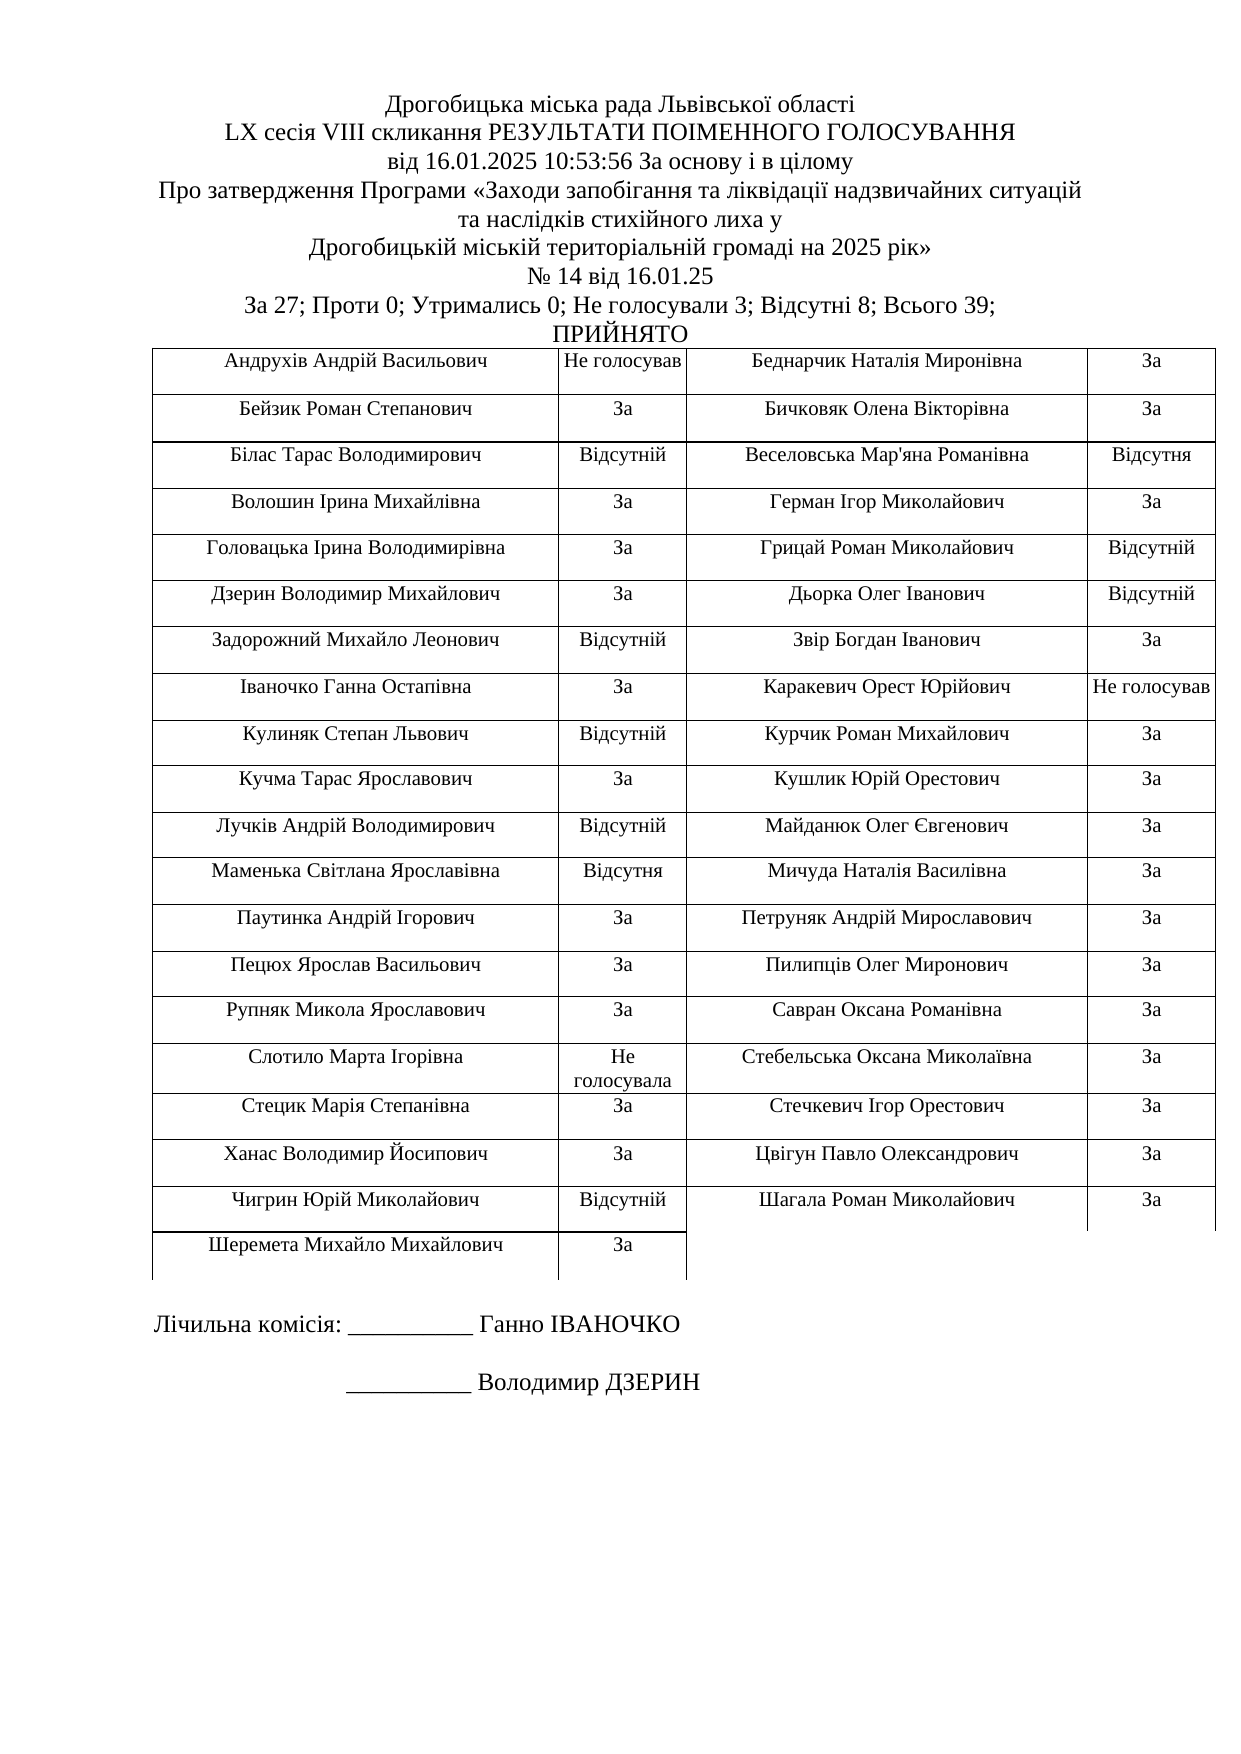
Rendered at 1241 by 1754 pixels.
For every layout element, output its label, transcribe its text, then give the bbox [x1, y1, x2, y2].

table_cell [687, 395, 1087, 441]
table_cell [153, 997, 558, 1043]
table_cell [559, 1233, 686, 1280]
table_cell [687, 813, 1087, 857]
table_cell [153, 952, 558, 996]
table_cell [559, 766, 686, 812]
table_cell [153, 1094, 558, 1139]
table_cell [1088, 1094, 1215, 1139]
text Дрогобицька міська рада Львівської області [153, 89, 1087, 117]
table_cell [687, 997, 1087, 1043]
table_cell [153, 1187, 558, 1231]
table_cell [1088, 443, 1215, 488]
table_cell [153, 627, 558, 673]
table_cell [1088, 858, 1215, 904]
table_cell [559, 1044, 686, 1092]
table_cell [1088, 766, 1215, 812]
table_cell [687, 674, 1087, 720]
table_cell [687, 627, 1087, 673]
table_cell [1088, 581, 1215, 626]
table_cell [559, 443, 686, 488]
text від 16.01.2025 10:53:56 За основу і в цілому [153, 146, 1087, 175]
text LX сесія VIII скликання РЕЗУЛЬТАТИ ПОІМЕННОГО ГОЛОСУВАННЯ [153, 117, 1087, 146]
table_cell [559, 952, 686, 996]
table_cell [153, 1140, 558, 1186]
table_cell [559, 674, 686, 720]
text __________ Володимир ДЗЕРИН [153, 1367, 1087, 1395]
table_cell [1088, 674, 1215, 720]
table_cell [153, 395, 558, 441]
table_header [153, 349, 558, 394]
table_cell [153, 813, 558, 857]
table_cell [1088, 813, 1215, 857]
text За 27; Проти 0; Утримались 0; Не голосували 3; Відсутні 8; Всього 39; [153, 290, 1087, 319]
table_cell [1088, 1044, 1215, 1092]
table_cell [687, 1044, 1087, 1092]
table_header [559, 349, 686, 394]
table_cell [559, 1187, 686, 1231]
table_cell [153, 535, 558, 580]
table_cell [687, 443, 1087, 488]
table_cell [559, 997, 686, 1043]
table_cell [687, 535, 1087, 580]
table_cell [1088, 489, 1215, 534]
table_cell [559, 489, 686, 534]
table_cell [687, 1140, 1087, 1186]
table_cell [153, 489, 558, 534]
text Про затвердження Програми «Заходи запобігання та ліквідації надзвичайних ситуацій та наслідків стихійного лиха у [153, 175, 1087, 232]
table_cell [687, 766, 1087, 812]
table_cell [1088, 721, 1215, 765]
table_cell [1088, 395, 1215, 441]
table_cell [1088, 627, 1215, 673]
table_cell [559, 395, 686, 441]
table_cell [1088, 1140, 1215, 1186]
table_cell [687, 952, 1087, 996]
text ПРИЙНЯТО [153, 319, 1087, 347]
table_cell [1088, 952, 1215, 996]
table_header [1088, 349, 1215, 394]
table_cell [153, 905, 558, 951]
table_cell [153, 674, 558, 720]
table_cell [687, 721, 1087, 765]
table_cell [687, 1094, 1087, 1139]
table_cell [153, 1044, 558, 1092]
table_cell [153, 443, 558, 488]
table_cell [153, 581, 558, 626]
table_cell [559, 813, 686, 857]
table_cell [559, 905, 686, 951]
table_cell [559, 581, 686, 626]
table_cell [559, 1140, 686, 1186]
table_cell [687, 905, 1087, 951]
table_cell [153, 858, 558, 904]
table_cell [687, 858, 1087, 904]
text Лічильна комісія: __________ Ганно ІВАНОЧКО [153, 1309, 1087, 1338]
text № 14 від 16.01.25 [153, 261, 1087, 290]
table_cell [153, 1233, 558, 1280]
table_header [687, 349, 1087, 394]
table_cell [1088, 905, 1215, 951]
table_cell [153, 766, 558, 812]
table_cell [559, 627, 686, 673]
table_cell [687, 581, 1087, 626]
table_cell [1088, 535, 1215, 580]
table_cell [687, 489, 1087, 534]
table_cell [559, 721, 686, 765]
text Дрогобицькій міській територіальній громаді на 2025 рік» [153, 232, 1087, 261]
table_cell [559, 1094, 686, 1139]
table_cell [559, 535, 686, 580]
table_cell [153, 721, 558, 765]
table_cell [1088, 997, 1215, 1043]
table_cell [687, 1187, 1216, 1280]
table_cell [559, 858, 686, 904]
